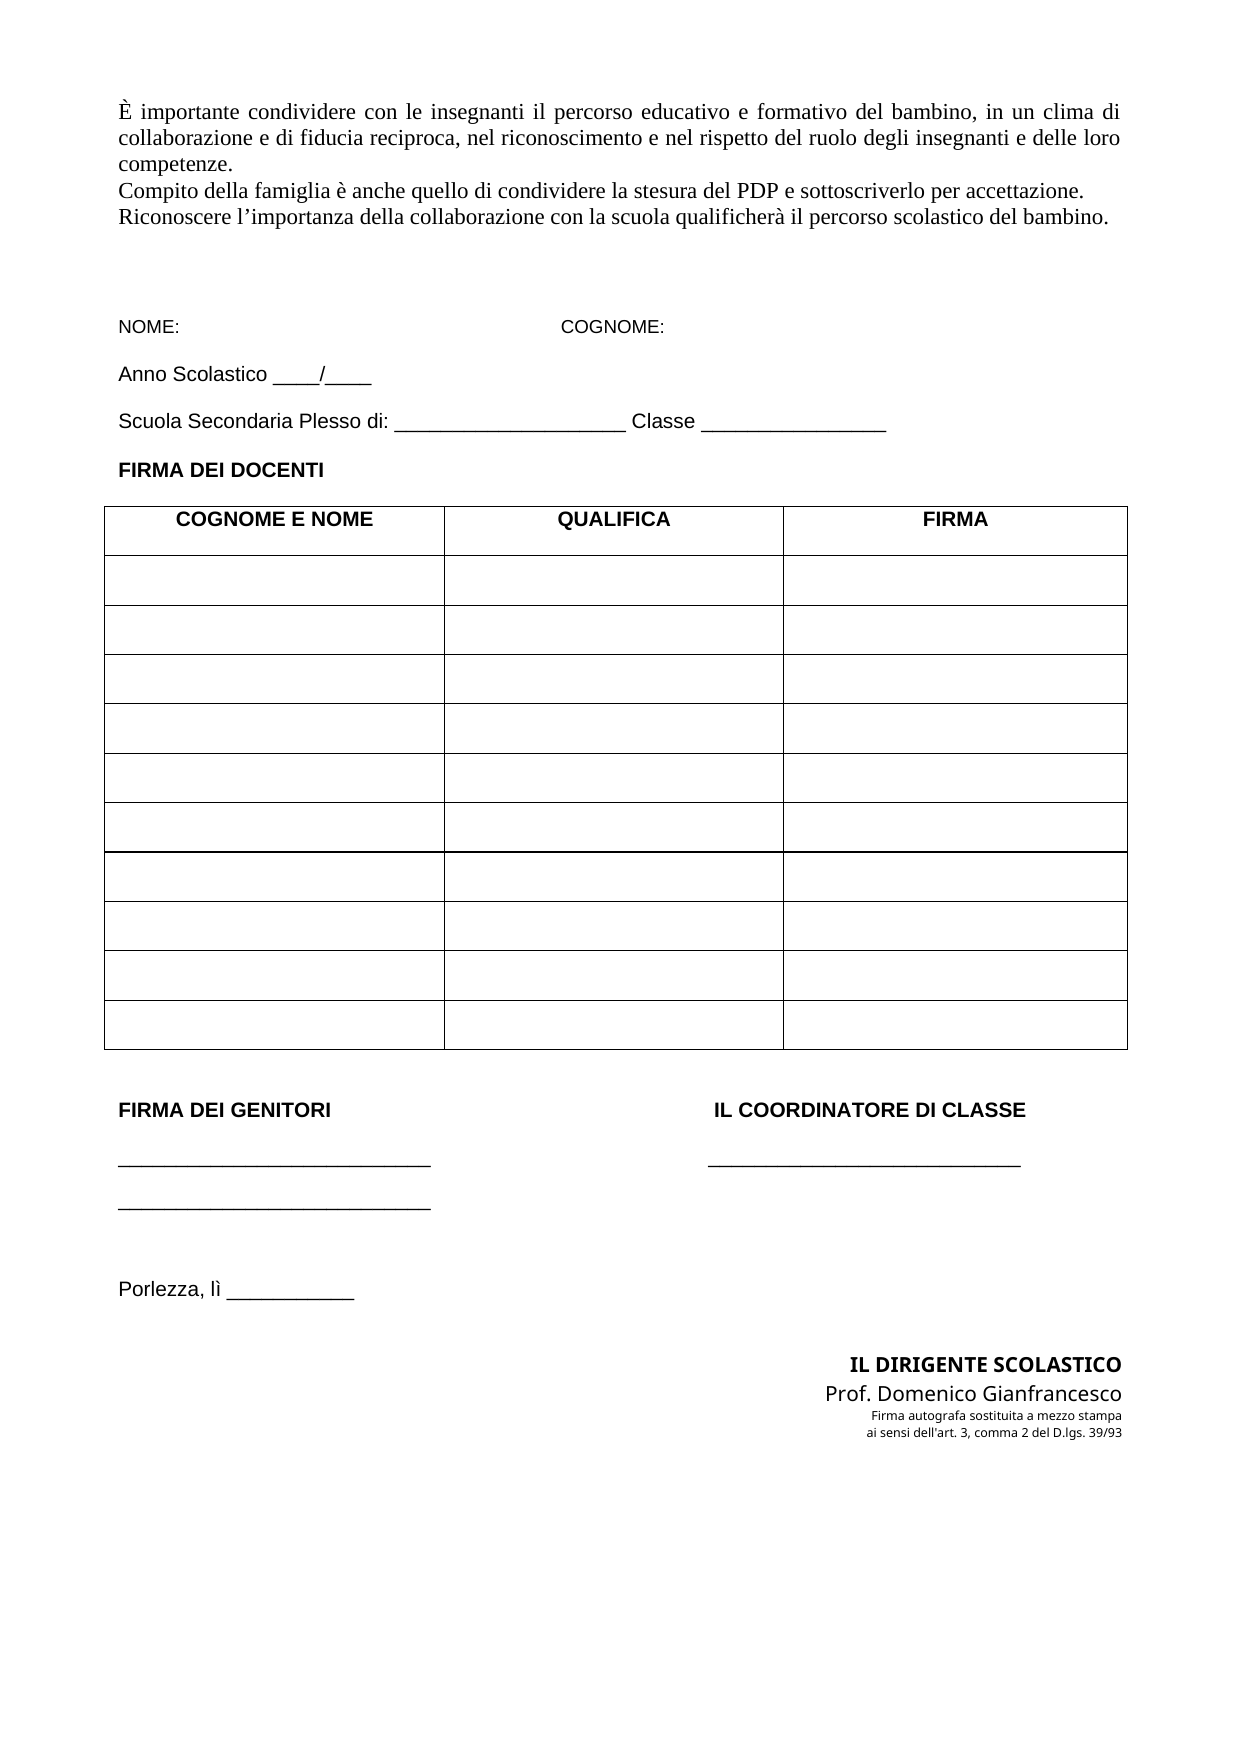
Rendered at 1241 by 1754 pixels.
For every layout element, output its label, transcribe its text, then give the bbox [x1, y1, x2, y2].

text Firma autografa sostituita a mezzo stampa [118, 1407, 1122, 1424]
table_cell [784, 951, 1127, 999]
text Scuola Secondaria Plesso di: ____________________ Classe ________________ [118, 409, 1058, 433]
table_cell [445, 606, 783, 654]
table_cell [105, 556, 444, 604]
table_cell [105, 655, 444, 703]
table_cell [105, 853, 444, 901]
table_cell [445, 1001, 783, 1049]
table_cell [784, 606, 1127, 654]
table_cell [105, 754, 444, 802]
table_cell [105, 803, 444, 851]
text ai sensi dell'art. 3, comma 2 del D.lgs. 39/93 [118, 1424, 1122, 1442]
table_header FIRMA [784, 507, 1127, 555]
text Anno Scolastico ____/____ [118, 361, 1058, 385]
table_cell [784, 704, 1127, 753]
table_cell [445, 951, 783, 999]
text Riconoscere l’importanza della collaborazione con la scuola qualificherà il percorso scolastico del bambino. [118, 203, 1122, 229]
table_cell [784, 853, 1127, 901]
table_cell [105, 606, 444, 654]
text NOME: COGNOME: [118, 316, 1122, 337]
table_cell [445, 754, 783, 802]
table_cell [784, 655, 1127, 703]
table_cell [445, 803, 783, 851]
table_cell [445, 853, 783, 901]
text ___________________________ ___________________________ [118, 1147, 1122, 1168]
table_header COGNOME E NOME [105, 507, 444, 555]
text Porlezza, lì ___________ [118, 1280, 1122, 1301]
table_cell [784, 803, 1127, 851]
table_cell [445, 556, 783, 604]
table_header QUALIFICA [445, 507, 783, 555]
table_cell [105, 951, 444, 999]
table_cell [784, 1001, 1127, 1049]
table_cell [445, 902, 783, 950]
table_cell [105, 704, 444, 753]
text È importante condividere con le insegnanti il percorso educativo e formativo del bambino, in un clima di collaborazione e di fiducia reciproca, nel riconoscimento e nel rispetto del ruolo degli insegnanti e delle loro competenze. [118, 98, 1122, 177]
text FIRMA DEI DOCENTI [118, 457, 1122, 481]
table_cell [105, 1001, 444, 1049]
table_cell [105, 902, 444, 950]
table_cell [445, 655, 783, 703]
table_cell [445, 704, 783, 753]
text Prof. Domenico Gianfrancesco [118, 1379, 1122, 1407]
text FIRMA DEI GENITORI IL COORDINATORE DI CLASSE [118, 1098, 1122, 1122]
text ___________________________ [118, 1189, 1122, 1211]
text Compito della famiglia è anche quello di condividere la stesura del PDP e sottoscriverlo per accettazione. [118, 177, 1122, 203]
text IL DIRIGENTE SCOLASTICO [118, 1351, 1122, 1379]
table_cell [784, 754, 1127, 802]
table_cell [784, 556, 1127, 604]
table_cell [784, 902, 1127, 950]
